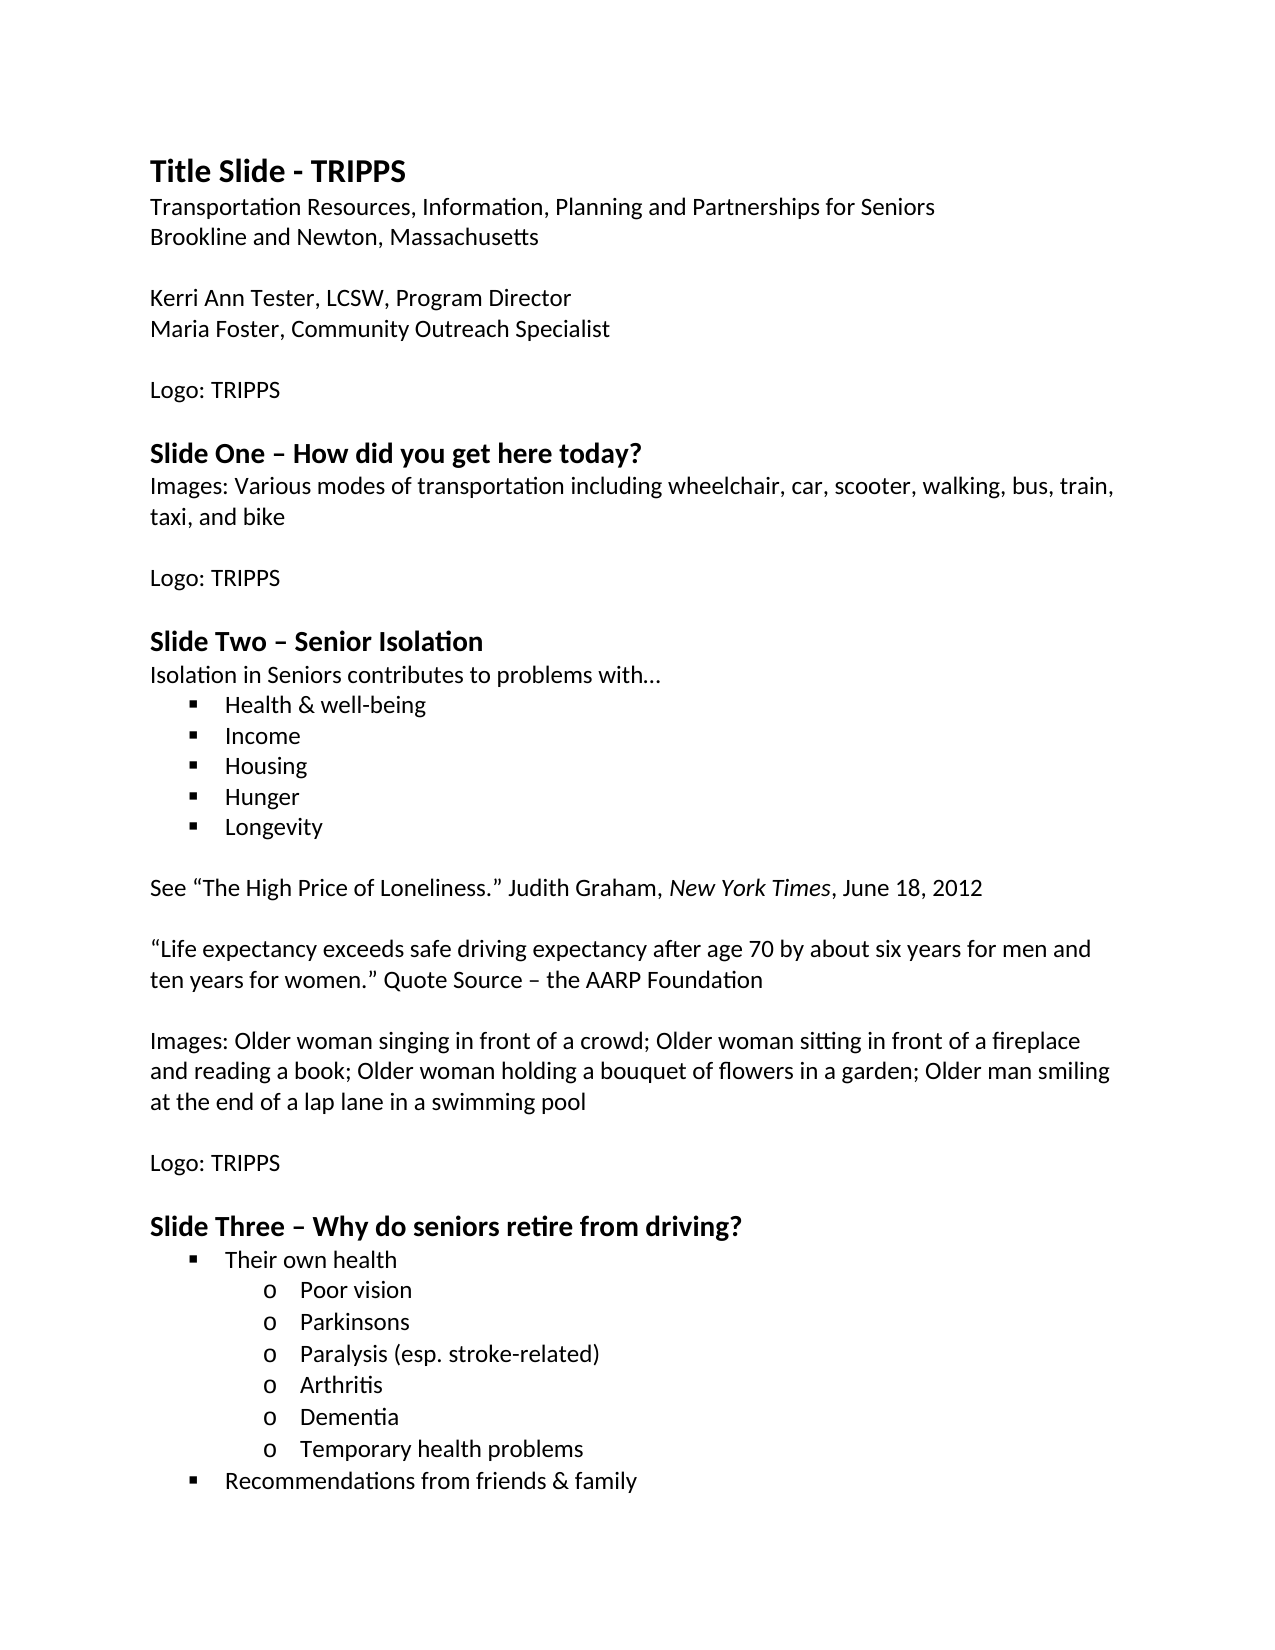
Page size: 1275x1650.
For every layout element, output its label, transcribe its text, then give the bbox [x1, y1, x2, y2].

text Images: Older woman singing in front of a crowd; Older woman sitting in front of a fireplace and reading a book; Older woman holding a bouquet of flowers in a garden; Older man smiling at the end of a lap lane in a swimming pool [150, 1025, 1125, 1117]
list Arthritis [262, 1369, 1125, 1401]
list Recommendations from friends & family [187, 1465, 1125, 1495]
subtitle Slide Three – Why do seniors retire from driving? [150, 1208, 1125, 1244]
list Temporary health problems [262, 1433, 1125, 1465]
list Health & well-being [187, 689, 1125, 720]
list Parkinsons [262, 1306, 1125, 1338]
list Poor vision [262, 1274, 1125, 1306]
text Isolation in Seniors contributes to problems with… [150, 659, 1125, 689]
subtitle Slide Two – Senior Isolation [150, 623, 1125, 659]
list Hunger [187, 781, 1125, 811]
list Income [187, 720, 1125, 750]
text Brookline and Newton, Massachusetts [150, 221, 1125, 252]
text Transportation Resources, Information, Planning and Partnerships for Seniors [150, 191, 1125, 221]
text Logo: TRIPPS [150, 1147, 1125, 1178]
text “Life expectancy exceeds safe driving expectancy after age 70 by about six years for men and ten years for women.” Quote Source – the AARP Foundation [150, 933, 1125, 994]
subtitle Title Slide - TRIPPS [150, 150, 1125, 191]
text Kerri Ann Tester, LCSW, Program Director [150, 282, 1125, 313]
list Longevity [187, 811, 1125, 842]
list Their own health [187, 1244, 1125, 1274]
text Maria Foster, Community Outreach Specialist [150, 313, 1125, 343]
text See “The High Price of Loneliness.” Judith Graham, New York Times, June 18, 2012 [150, 872, 1125, 903]
list Paralysis (esp. stroke-related) [262, 1338, 1125, 1369]
list Housing [187, 750, 1125, 781]
list Dementia [262, 1401, 1125, 1433]
text Logo: TRIPPS [150, 562, 1125, 593]
text Images: Various modes of transportation including wheelchair, car, scooter, walking, bus, train, taxi, and bike [150, 471, 1125, 532]
text Logo: TRIPPS [150, 374, 1125, 404]
subtitle Slide One – How did you get here today? [150, 435, 1125, 471]
